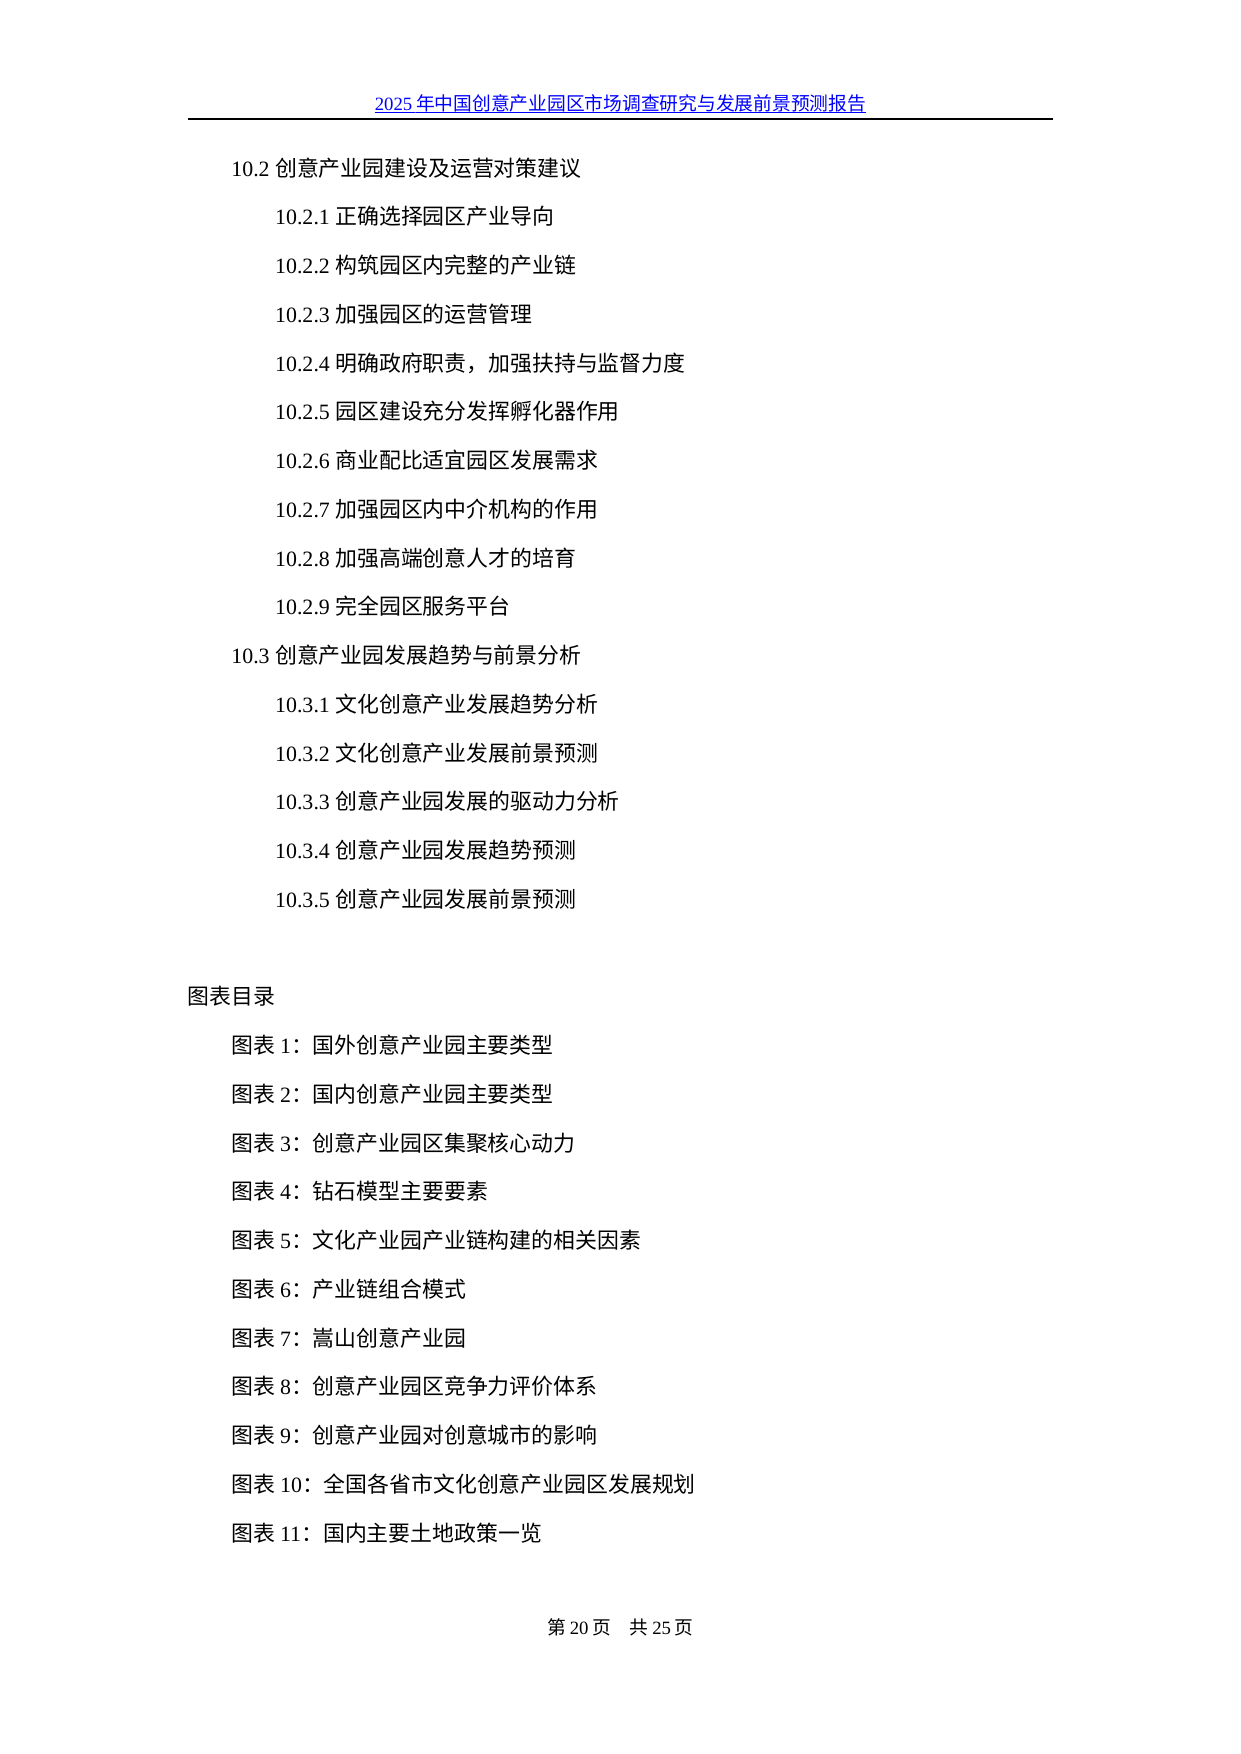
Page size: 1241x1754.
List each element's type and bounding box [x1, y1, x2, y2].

text [187, 150, 1053, 1548]
